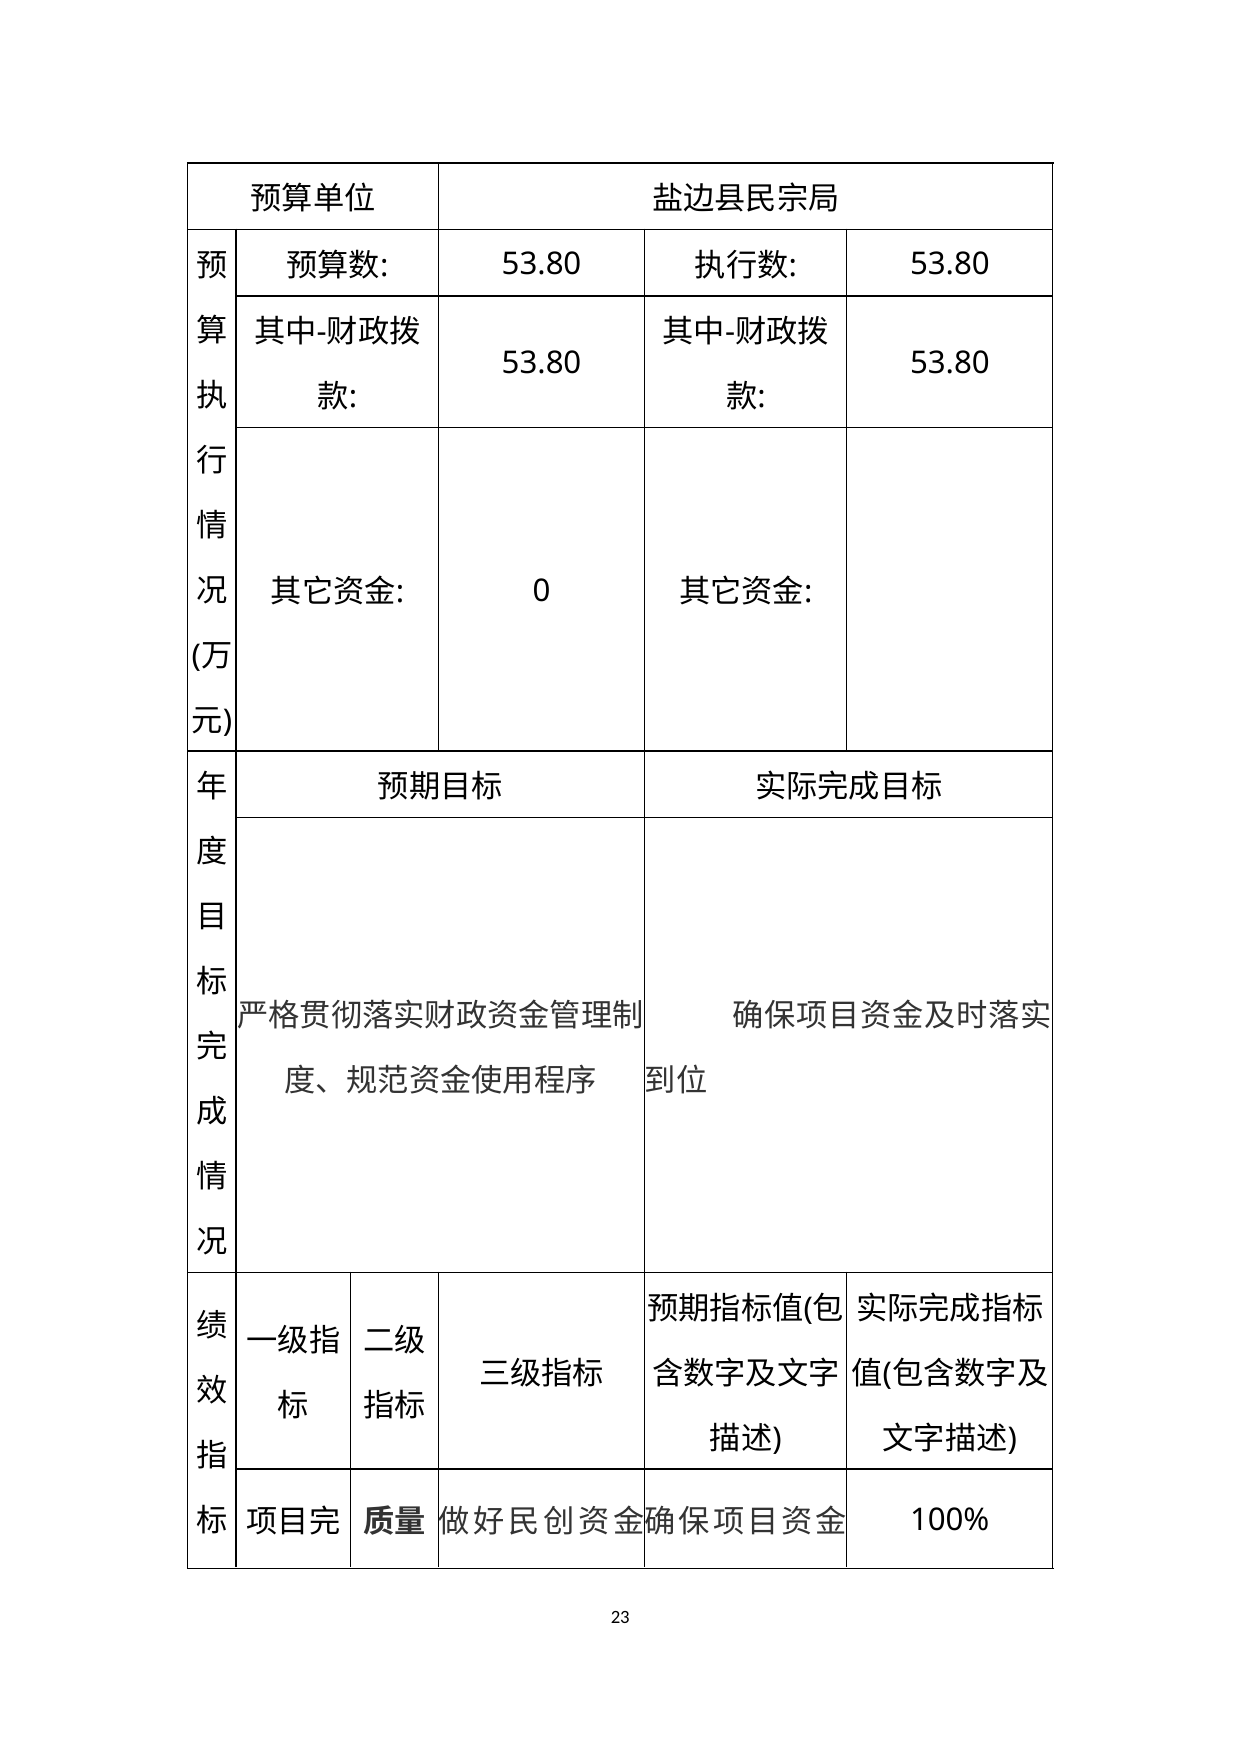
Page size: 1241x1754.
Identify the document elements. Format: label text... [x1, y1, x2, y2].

table_cell 严格贯彻落实财政资金管理制度、规范资金使用程序 [237, 818, 644, 1272]
table_cell 其它资金: [237, 428, 438, 750]
table_cell 53.80 [847, 230, 1052, 295]
table_cell 确保项目资金及时准确落实到位 [645, 1470, 846, 1567]
table_cell 预算单位 [188, 164, 438, 228]
table_cell 53.80 [847, 297, 1052, 427]
table_cell 做好民创资金落实的监督检查工作 [439, 1470, 644, 1567]
table_cell 53.80 [439, 230, 644, 295]
table_cell 预期目标 [237, 752, 644, 817]
table_cell 预算数: [237, 230, 438, 295]
table_cell 100% [847, 1470, 1052, 1567]
table_cell 质量指标 [351, 1470, 438, 1567]
table_cell 其中-财政拨款: [237, 297, 438, 427]
table_cell 实际完成指标值(包含数字及文字描述) [847, 1273, 1052, 1468]
table_cell 预期指标值(包含数字及文字描述) [645, 1273, 846, 1468]
table_cell 年度目标完成情况 [188, 752, 235, 1272]
table_cell 53.80 [439, 297, 644, 427]
table_cell [847, 428, 1052, 750]
table_cell 盐边县民宗局 [439, 164, 1052, 228]
table_cell 其它资金: [645, 428, 846, 750]
table_cell 确保项目资金及时落实到位 [645, 818, 1052, 1272]
table_cell 预算执行情况(万元) [188, 230, 235, 750]
table_cell 其中-财政拨款: [645, 297, 846, 427]
table_cell 一级指标 [237, 1273, 350, 1468]
table_cell 0 [439, 428, 644, 750]
table_cell 绩效指标完成情况 [188, 1273, 235, 1567]
table_cell 实际完成目标 [645, 752, 1052, 817]
table_cell 三级指标 [439, 1273, 644, 1468]
table_cell 执行数: [645, 230, 846, 295]
table_cell 二级指标 [351, 1273, 438, 1468]
table_cell 项目完成指标 [237, 1470, 350, 1567]
